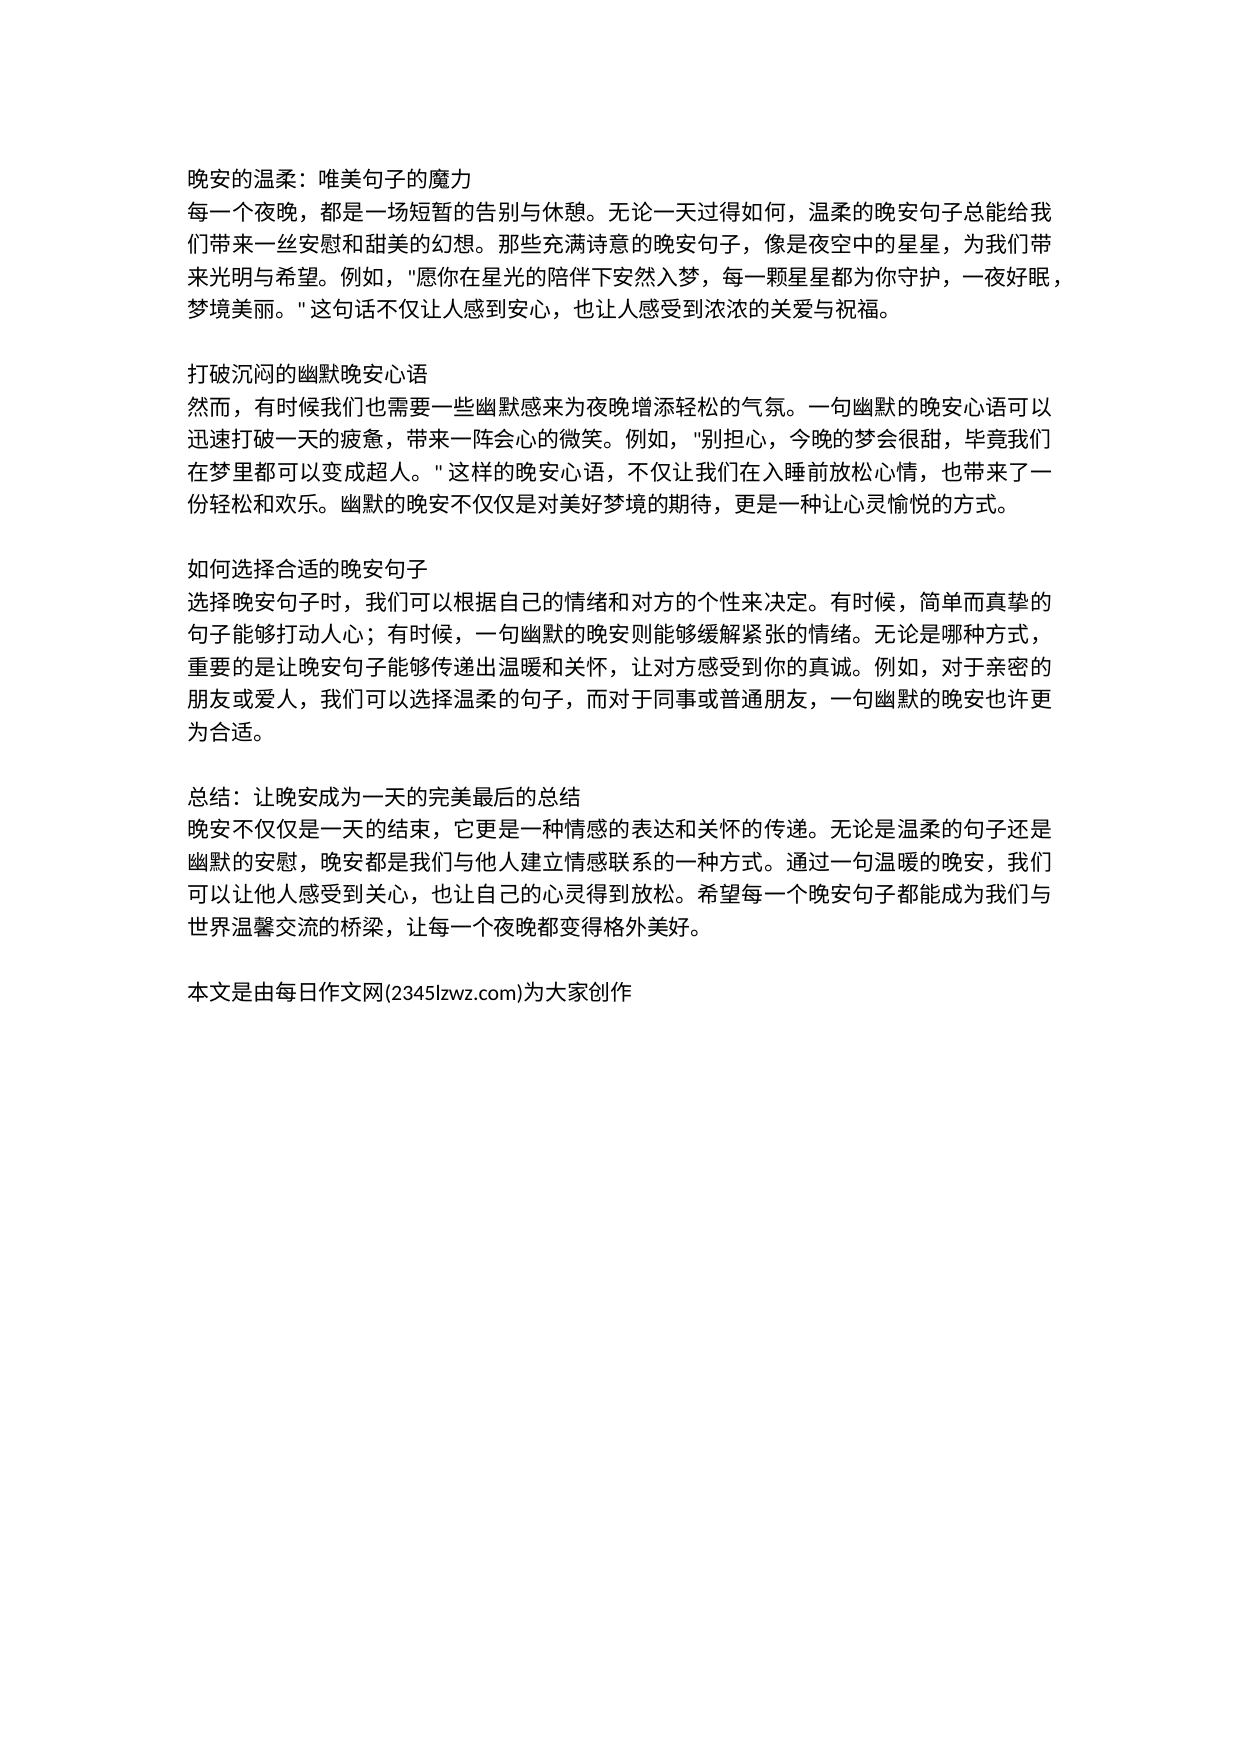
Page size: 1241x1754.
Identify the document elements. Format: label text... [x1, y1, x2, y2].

text 本文是由每日作文网(2345lzwz.com)为大家创作 [187, 974, 1053, 1007]
text 如何选择合适的晚安句子 [187, 552, 1053, 584]
text 晚安的温柔：唯美句子的魔力 [187, 162, 1053, 194]
text 打破沉闷的幽默晚安心语 [187, 357, 1053, 389]
text 每一个夜晚，都是一场短暂的告别与休憩。无论一天过得如何，温柔的晚安句子总能给我们带来一丝安慰和甜美的幻想。那些充满诗意的晚安句子，像是夜空中的星星，为我们带来光明与希望。例如，"愿你在星光的陪伴下安然入梦，每一颗星星都为你守护，一夜好眠，梦境美丽。" 这句话不仅让人感到安心，也让人感受到浓浓的关爱与祝福。 [187, 194, 1053, 324]
text 晚安不仅仅是一天的结束，它更是一种情感的表达和关怀的传递。无论是温柔的句子还是幽默的安慰，晚安都是我们与他人建立情感联系的一种方式。通过一句温暖的晚安，我们可以让他人感受到关心，也让自己的心灵得到放松。希望每一个晚安句子都能成为我们与世界温馨交流的桥梁，让每一个夜晚都变得格外美好。 [187, 812, 1053, 942]
text 总结：让晚安成为一天的完美最后的总结 [187, 779, 1053, 812]
text 选择晚安句子时，我们可以根据自己的情绪和对方的个性来决定。有时候，简单而真挚的句子能够打动人心；有时候，一句幽默的晚安则能够缓解紧张的情绪。无论是哪种方式，重要的是让晚安句子能够传递出温暖和关怀，让对方感受到你的真诚。例如，对于亲密的朋友或爱人，我们可以选择温柔的句子，而对于同事或普通朋友，一句幽默的晚安也许更为合适。 [187, 584, 1053, 747]
text 然而，有时候我们也需要一些幽默感来为夜晚增添轻松的气氛。一句幽默的晚安心语可以迅速打破一天的疲惫，带来一阵会心的微笑。例如，"别担心，今晚的梦会很甜，毕竟我们在梦里都可以变成超人。" 这样的晚安心语，不仅让我们在入睡前放松心情，也带来了一份轻松和欢乐。幽默的晚安不仅仅是对美好梦境的期待，更是一种让心灵愉悦的方式。 [187, 389, 1053, 519]
